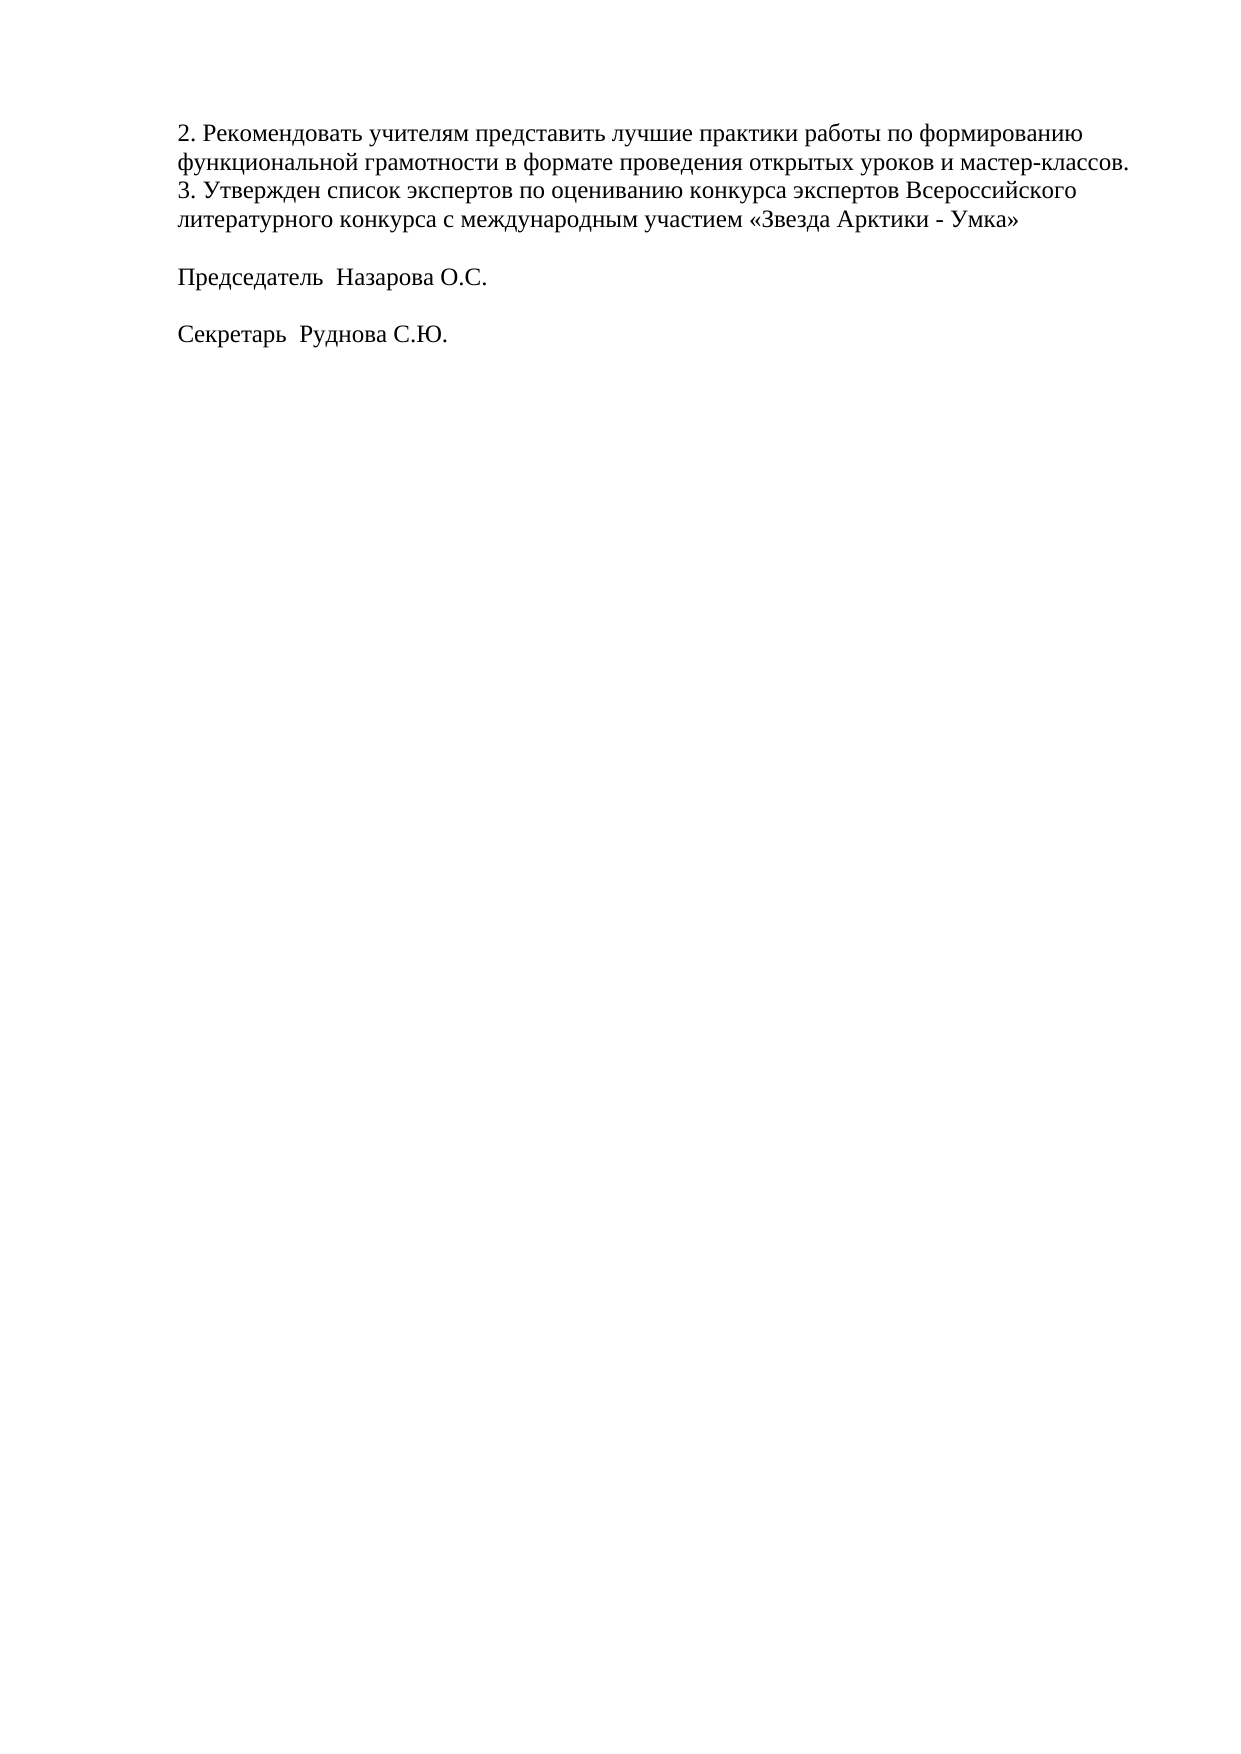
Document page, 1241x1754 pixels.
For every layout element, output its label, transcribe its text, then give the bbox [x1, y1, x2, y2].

text 3. Утвержден список экспертов по оцениванию конкурса экспертов Всероссийского литературного конкурса с международным участием «Звезда Арктики - Умка» [177, 176, 1152, 233]
text Секретарь Руднова С.Ю. [177, 319, 1152, 348]
text 2. Рекомендовать учителям представить лучшие практики работы по формированию функциональной грамотности в формате проведения открытых уроков и мастер-классов. [177, 118, 1152, 176]
text Председатель Назарова О.С. [177, 262, 1152, 291]
